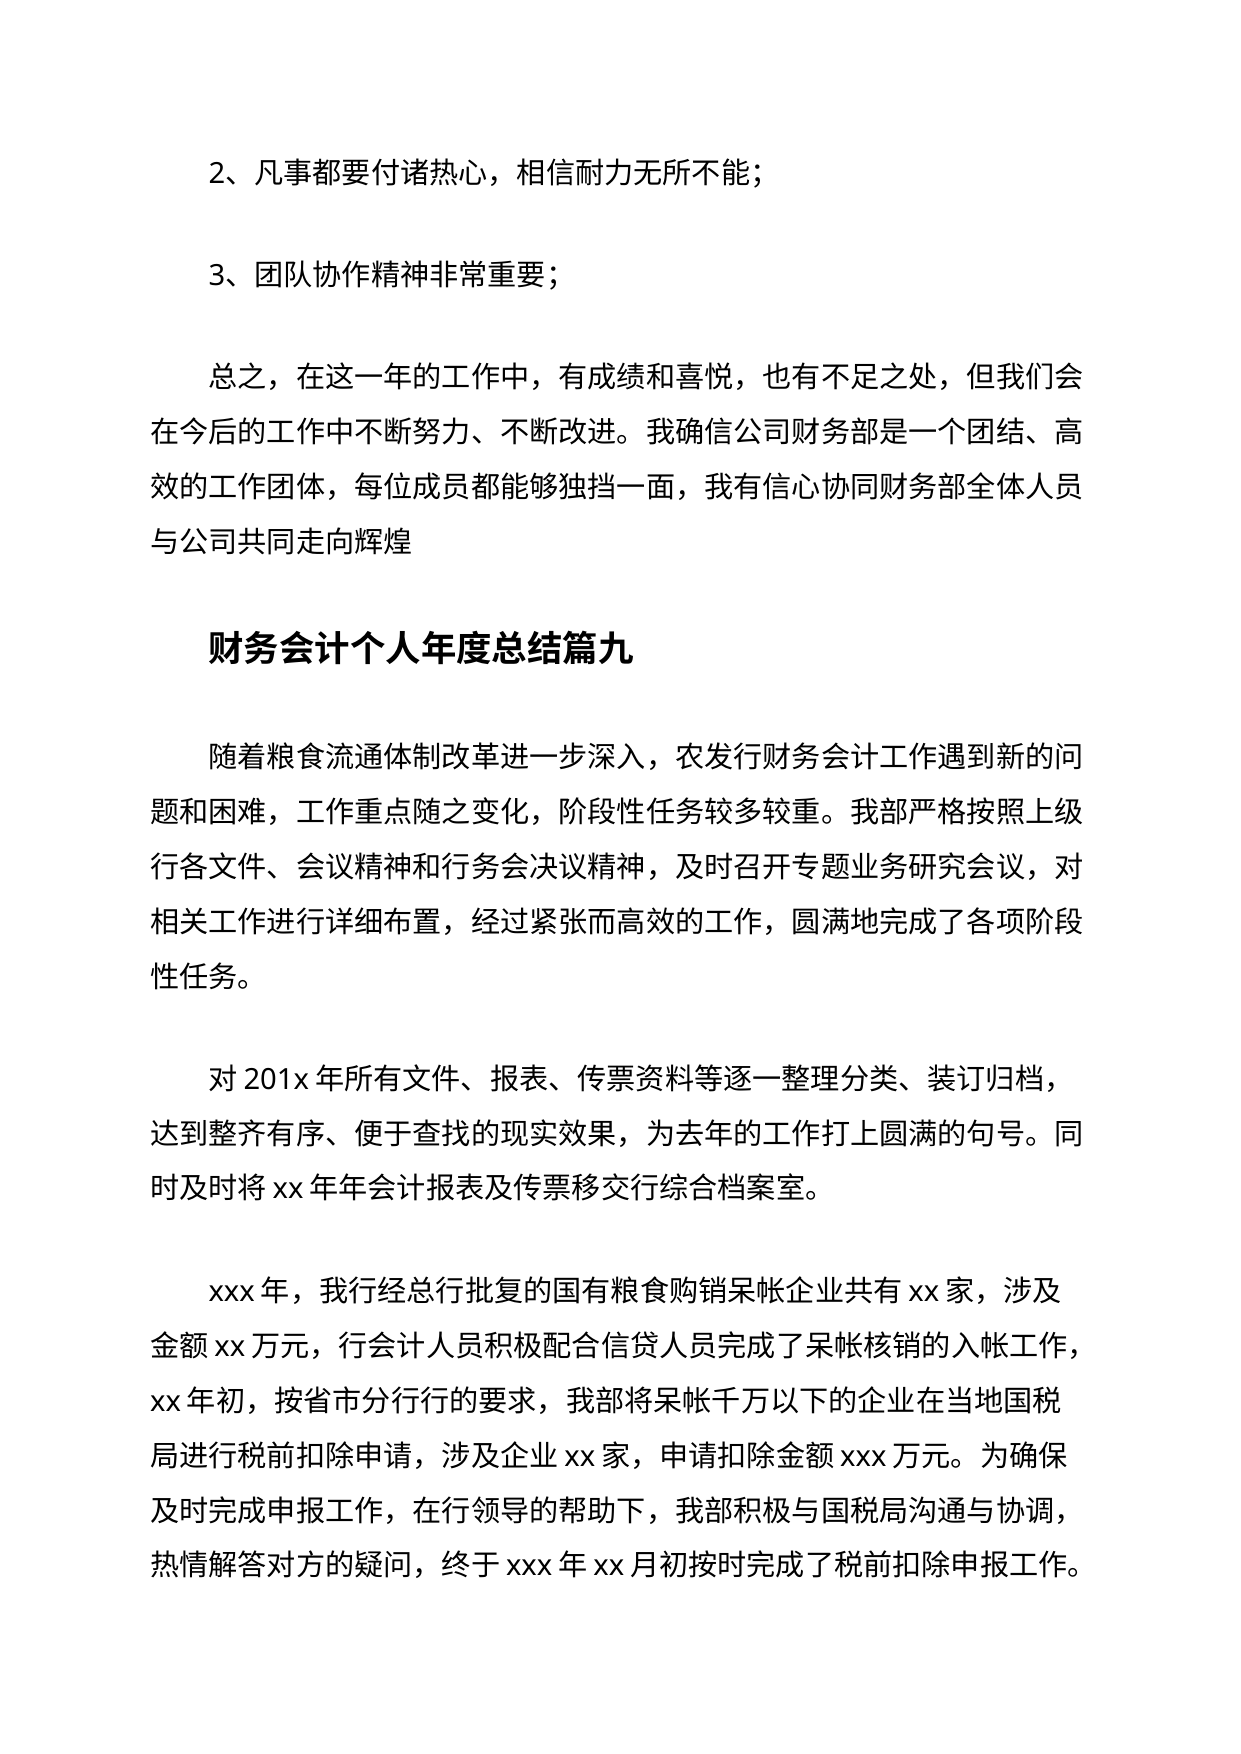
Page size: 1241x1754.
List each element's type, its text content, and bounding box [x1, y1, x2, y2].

text 2、凡事都要付诸热心，相信耐力无所不能； [150, 150, 1090, 192]
text 3、团队协作精神非常重要； [150, 252, 1090, 294]
text 财务会计个人年度总结篇九 [150, 620, 1090, 672]
text 总之，在这一年的工作中，有成绩和喜悦，也有不足之处，但我们会在今后的工作中不断努力、不断改进。我确信公司财务部是一个团结、高效的工作团体，每位成员都能够独挡一面，我有信心协同财务部全体人员与公司共同走向辉煌 [150, 354, 1090, 561]
text xxx年，我行经总行批复的国有粮食购销呆帐企业共有xx家，涉及金额xx万元，行会计人员积极配合信贷人员完成了呆帐核销的入帐工作，xx年初，按省市分行行的要求，我部将呆帐千万以下的企业在当地国税局进行税前扣除申请，涉及企业xx家，申请扣除金额xxx万元。为确保及时完成申报工作，在行领导的帮助下，我部积极与国税局沟通与协调，热情解答对方的疑问，终于xxx年xx月初按时完成了税前扣除申报工作。 [150, 1267, 1090, 1584]
text 对201x年所有文件、报表、传票资料等逐一整理分类、装订归档，达到整齐有序、便于查找的现实效果，为去年的工作打上圆满的句号。同时及时将xx年年会计报表及传票移交行综合档案室。 [150, 1055, 1090, 1207]
text 随着粮食流通体制改革进一步深入，农发行财务会计工作遇到新的问题和困难，工作重点随之变化，阶段性任务较多较重。我部严格按照上级行各文件、会议精神和行务会决议精神，及时召开专题业务研究会议，对相关工作进行详细布置，经过紧张而高效的工作，圆满地完成了各项阶段性任务。 [150, 734, 1090, 996]
